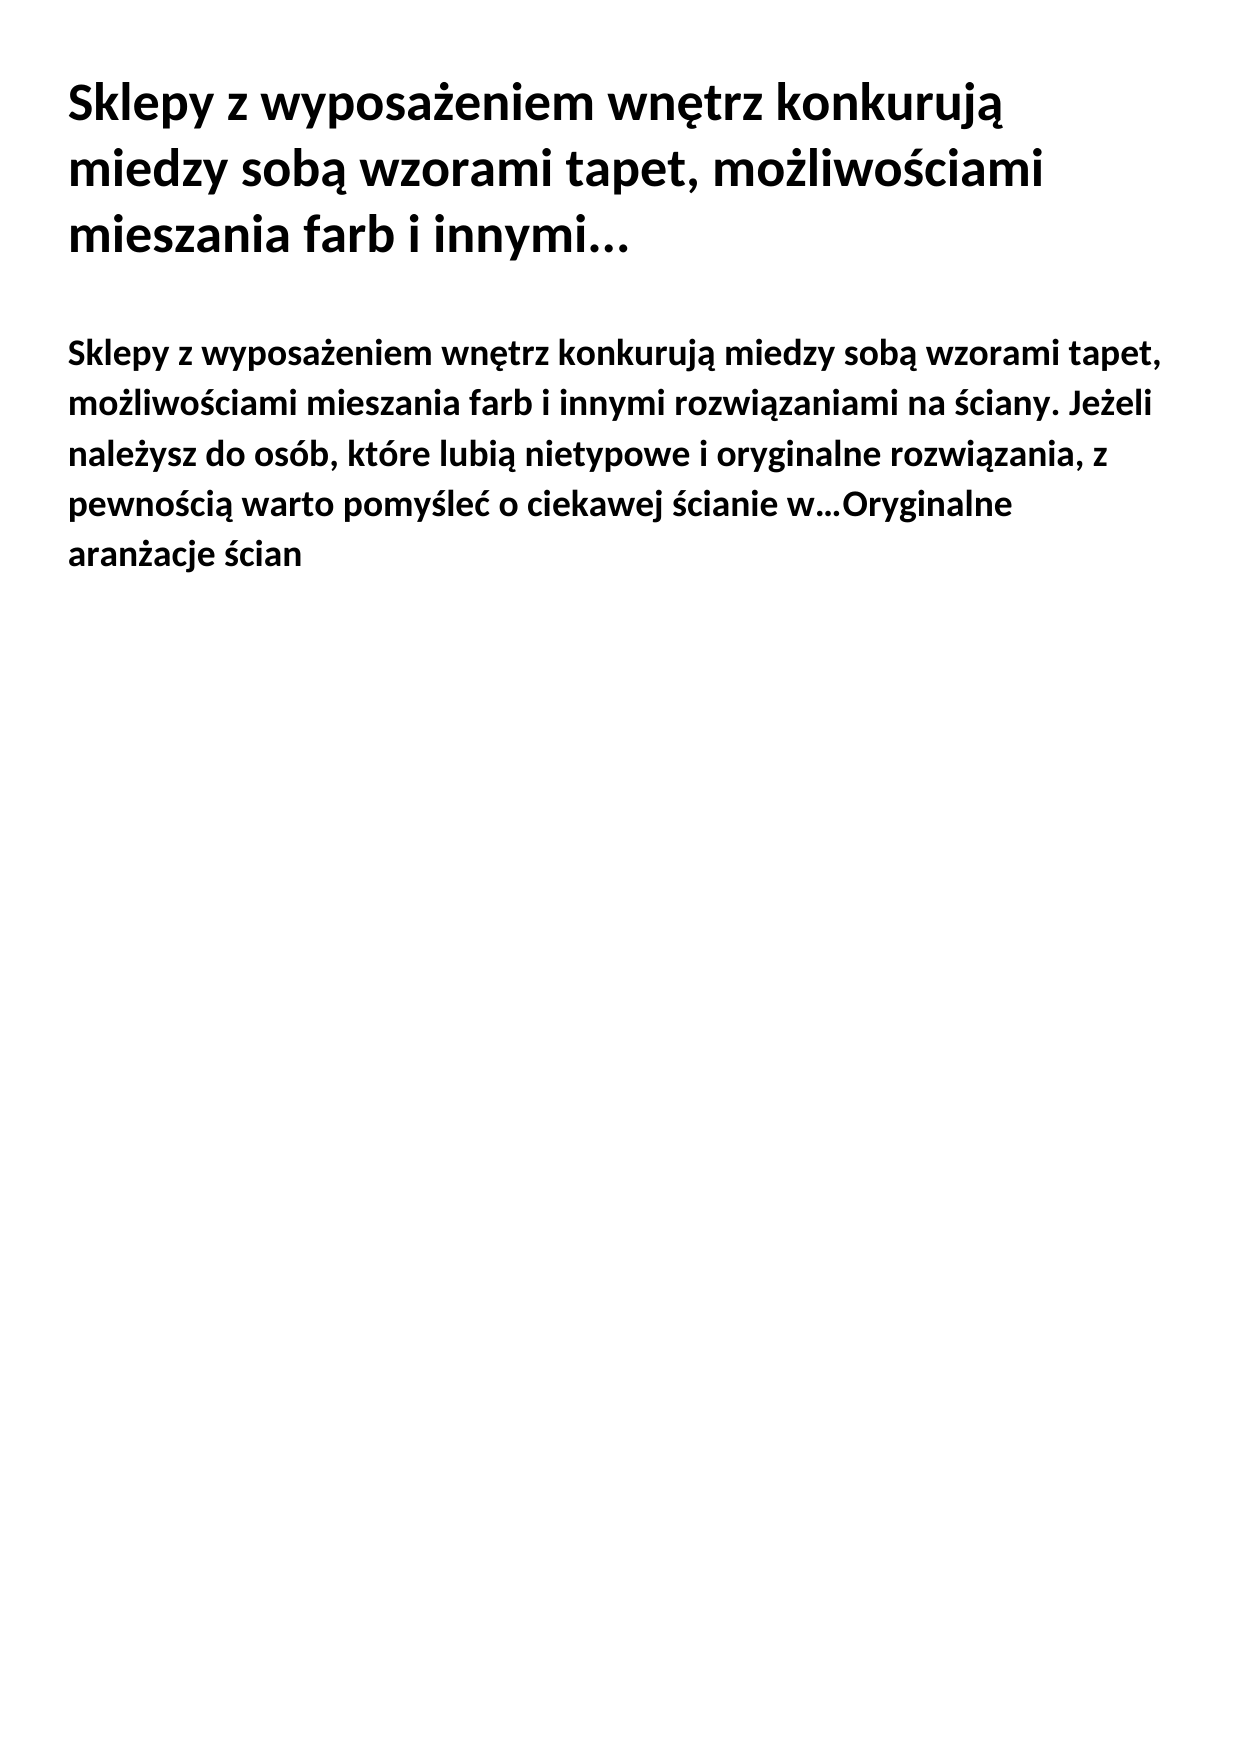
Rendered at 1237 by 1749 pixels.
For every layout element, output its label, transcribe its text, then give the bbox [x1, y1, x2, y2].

text Sklepy z wyposażeniem wnętrz konkurują miedzy sobą wzorami tapet, możliwościami mieszania farb i innymi rozwiązaniami na ściany. Jeżeli należysz do osób, które lubią nietypowe i oryginalne rozwiązania, z pewnością warto pomyśleć o ciekawej ścianie w…﻿Oryginalne aranżacje ścian [68, 329, 1169, 576]
text Sklepy z wyposażeniem wnętrz konkurują miedzy sobą wzorami tapet, możliwościami mieszania farb i innymi... [68, 68, 1169, 266]
